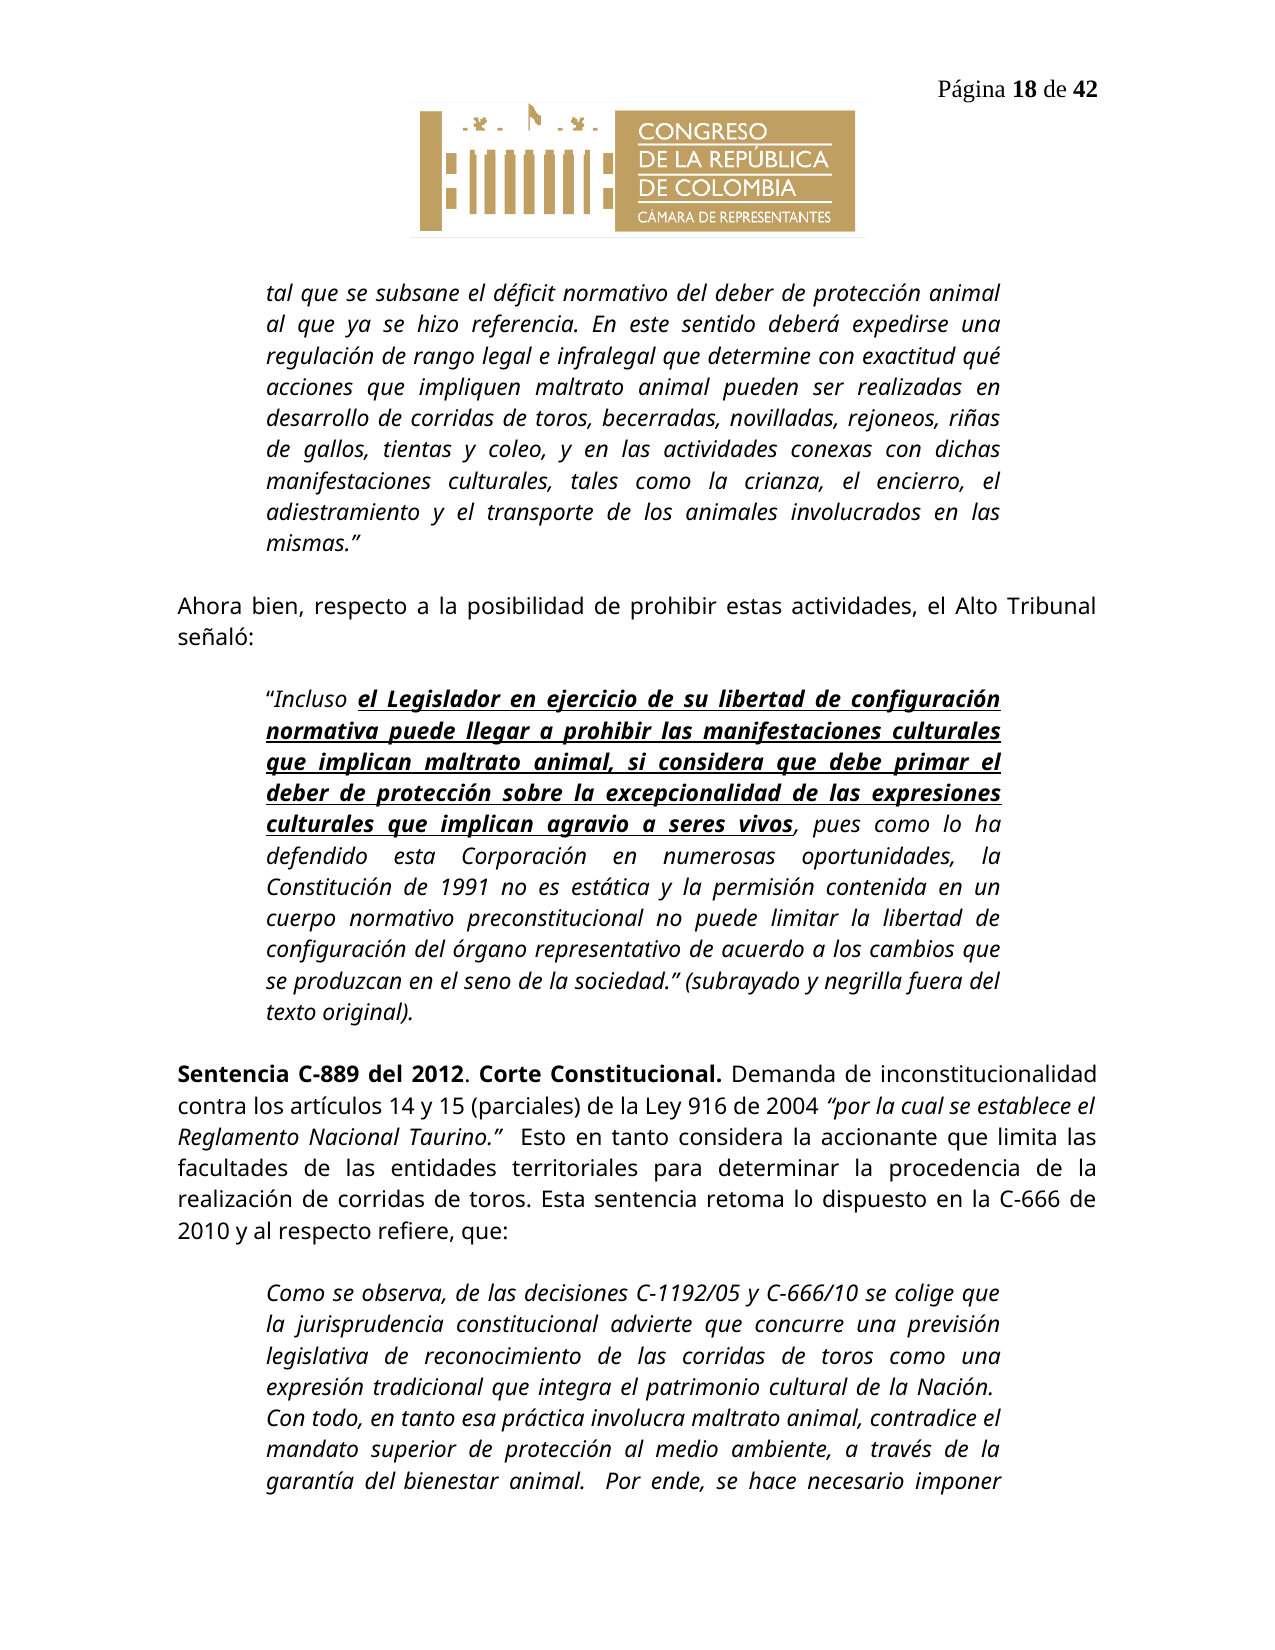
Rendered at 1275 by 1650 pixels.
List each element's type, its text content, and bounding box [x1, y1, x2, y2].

picture [410, 102, 866, 238]
text Ahora bien, respecto a la posibilidad de prohibir estas actividades, el Alto Tribunal señaló: [177, 589, 1098, 652]
text “Incluso el Legislador en ejercicio de su libertad de configuración normativa puede llegar a prohibir las manifestaciones culturales que implican maltrato animal, si considera que debe primar el deber de protección sobre la excepcionalidad de las expresiones culturales que implican agravio a seres vivos, pues como lo ha defendido esta Corporación en numerosas oportunidades, la Constitución de 1991 no es estática y la permisión contenida en un cuerpo normativo preconstitucional no puede limitar la libertad de configuración del órgano representativo de acuerdo a los cambios que se produzcan en el seno de la sociedad.” (subrayado y negrilla fuera del texto original). [266, 683, 1004, 1027]
text Sentencia C-889 del 2012. Corte Constitucional. Demanda de inconstitucionalidad contra los artículos 14 y 15 (parciales) de la Ley 916 de 2004 “por la cual se establece el Reglamento Nacional Taurino.” Esto en tanto considera la accionante que limita las facultades de las entidades territoriales para determinar la procedencia de la realización de corridas de toros. Esta sentencia retoma lo dispuesto en la C-666 de 2010 y al respecto refiere, que: [177, 1058, 1098, 1246]
